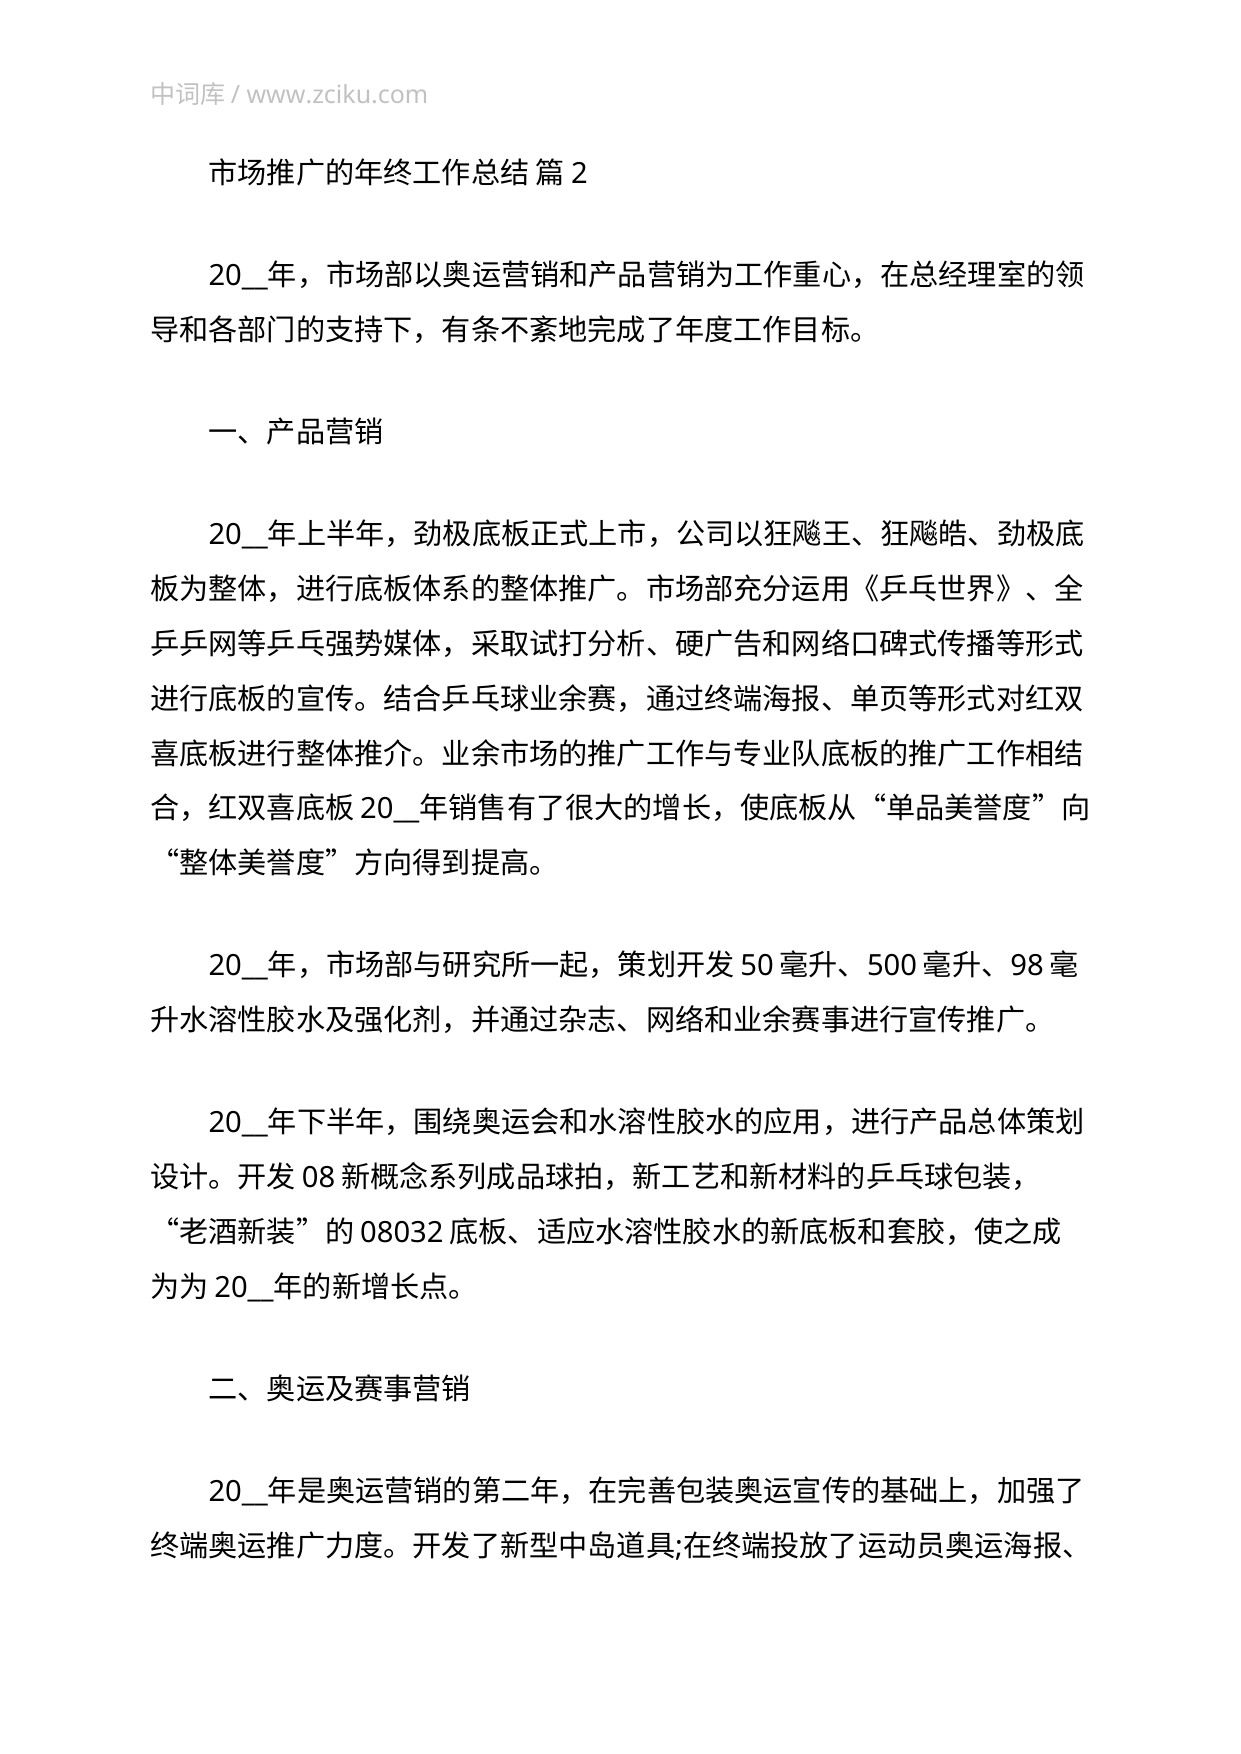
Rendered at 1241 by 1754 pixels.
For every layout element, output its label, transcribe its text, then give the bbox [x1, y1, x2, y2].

text 市场推广的年终工作总结 篇2 [150, 150, 1090, 192]
text 二、奥运及赛事营销 [150, 1366, 1090, 1408]
text 一、产品营销 [150, 409, 1090, 451]
text 20__年，市场部以奥运营销和产品营销为工作重心，在总经理室的领导和各部门的支持下，有条不紊地完成了年度工作目标。 [150, 252, 1090, 349]
text 20__年下半年，围绕奥运会和水溶性胶水的应用，进行产品总体策划设计。开发08新概念系列成品球拍，新工艺和新材料的乒乓球包装，“老酒新装”的08032底板、适应水溶性胶水的新底板和套胶，使之成为为20__年的新增长点。 [150, 1099, 1090, 1306]
text 20__年上半年，劲极底板正式上市，公司以狂飚王、狂飚皓、劲极底板为整体，进行底板体系的整体推广。市场部充分运用《乒乓世界》、全乒乒网等乒乓强势媒体，采取试打分析、硬广告和网络口碑式传播等形式进行底板的宣传。结合乒乓球业余赛，通过终端海报、单页等形式对红双喜底板进行整体推介。业余市场的推广工作与专业队底板的推广工作相结合，红双喜底板20__年销售有了很大的增长，使底板从“单品美誉度”向“整体美誉度”方向得到提高。 [150, 511, 1090, 882]
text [150, 1467, 1090, 1565]
text 20__年，市场部与研究所一起，策划开发50毫升、500毫升、98毫升水溶性胶水及强化剂，并通过杂志、网络和业余赛事进行宣传推广。 [150, 942, 1090, 1039]
